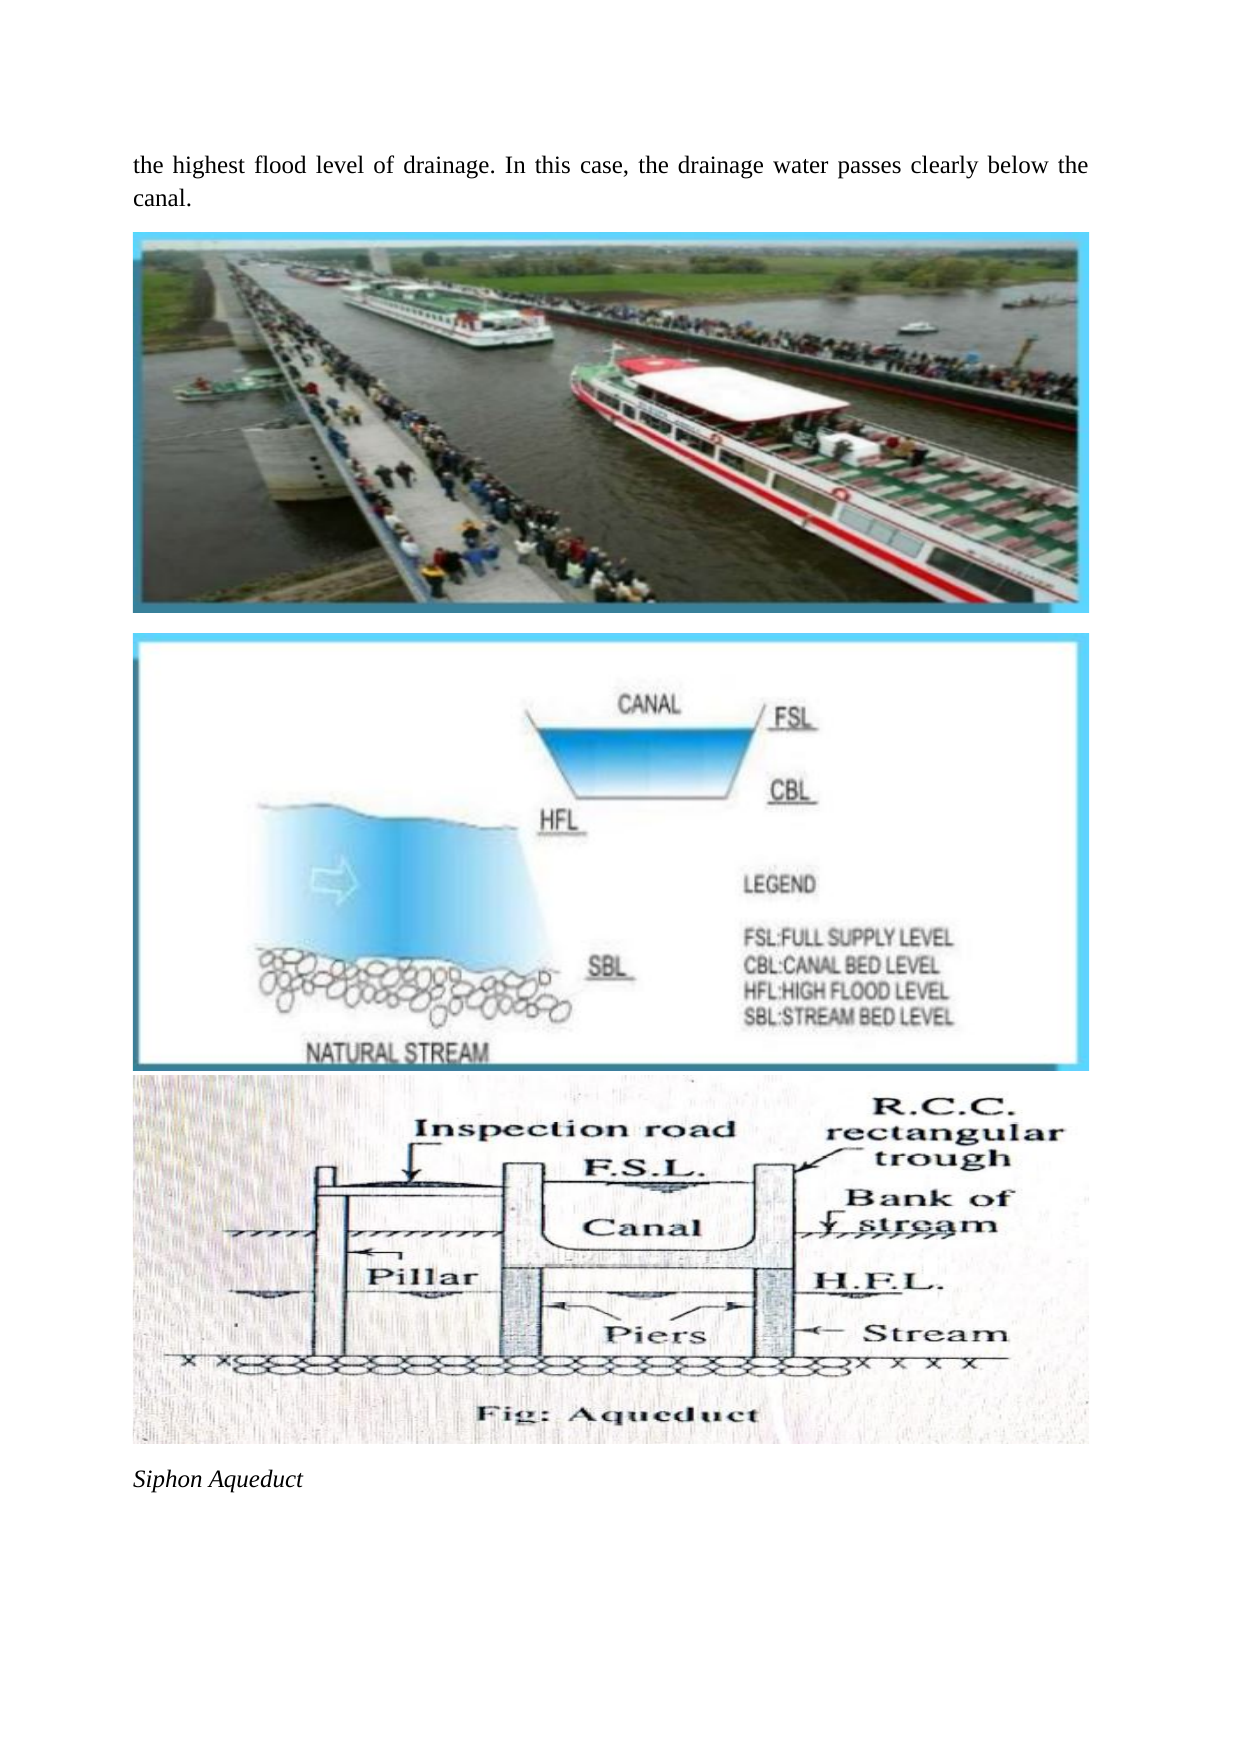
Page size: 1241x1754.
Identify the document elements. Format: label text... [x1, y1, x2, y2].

picture [132, 1075, 1090, 1444]
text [133, 150, 1090, 212]
picture [132, 633, 1090, 1071]
picture [132, 232, 1090, 613]
text Siphon Aqueduct [133, 1464, 1090, 1493]
